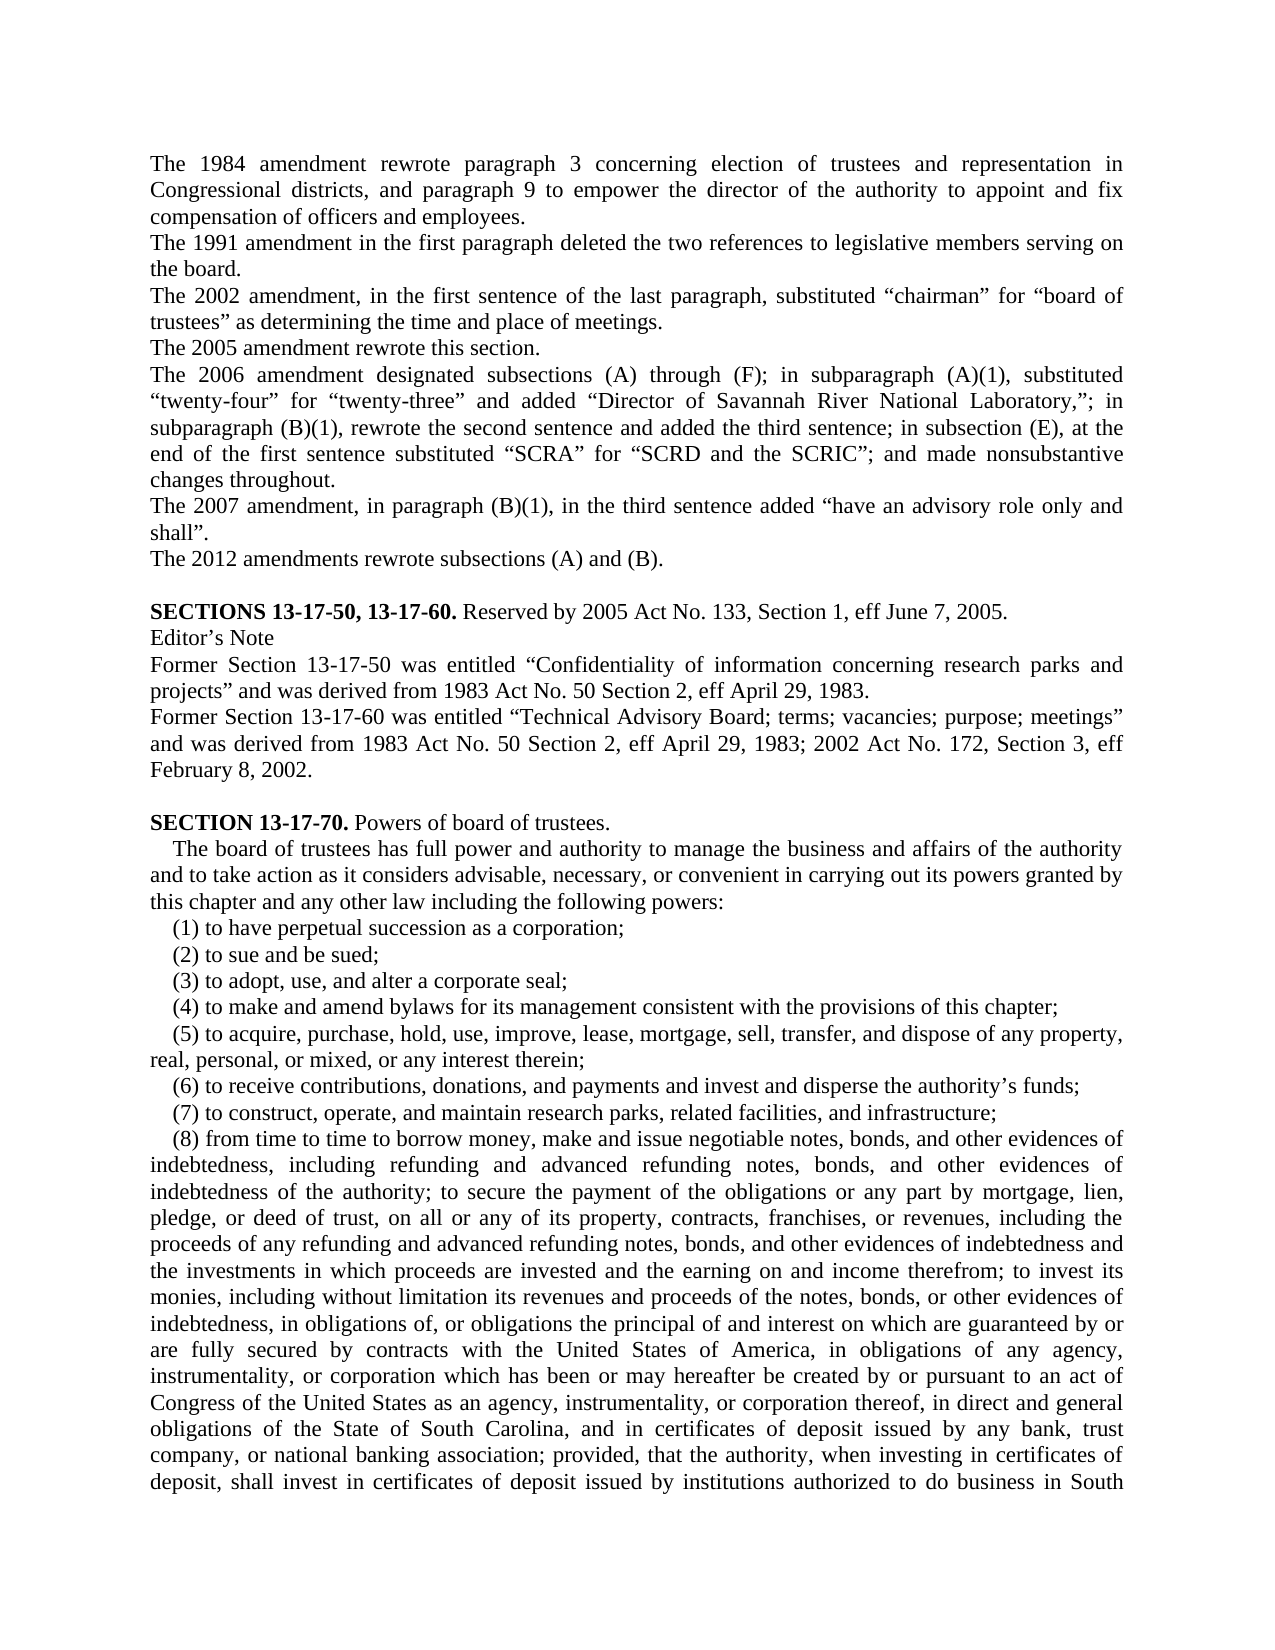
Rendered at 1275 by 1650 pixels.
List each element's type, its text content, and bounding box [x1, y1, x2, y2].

text (6) to receive contributions, donations, and payments and invest and disperse the authority’s funds; [150, 1072, 1125, 1099]
text (4) to make and amend bylaws for its management consistent with the provisions of this chapter; [150, 993, 1125, 1020]
text (7) to construct, operate, and maintain research parks, related facilities, and infrastructure; [150, 1099, 1125, 1125]
text (1) to have perpetual succession as a corporation; [150, 914, 1125, 941]
text Editor’s Note [150, 624, 1125, 651]
text The 2012 amendments rewrote subsections (A) and (B). [150, 545, 1125, 572]
text The 2002 amendment, in the first sentence of the last paragraph, substituted “chairman” for “board of trustees” as determining the time and place of meetings. [150, 282, 1125, 334]
text The 2007 amendment, in paragraph (B)(1), in the third sentence added “have an advisory role only and shall”. [150, 493, 1125, 545]
text SECTIONS 13-17-50, 13-17-60. Reserved by 2005 Act No. 133, Section 1, eff June 7, 2005. [150, 598, 1125, 624]
text (2) to sue and be sued; [150, 941, 1125, 967]
text Former Section 13-17-60 was entitled “Technical Advisory Board; terms; vacancies; purpose; meetings” and was derived from 1983 Act No. 50 Section 2, eff April 29, 1983; 2002 Act No. 172, Section 3, eff February 8, 2002. [150, 703, 1125, 782]
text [150, 1125, 1125, 1494]
text The 2006 amendment designated subsections (A) through (F); in subparagraph (A)(1), substituted “twenty-four” for “twenty-three” and added “Director of Savannah River National Laboratory,”; in subparagraph (B)(1), rewrote the second sentence and added the third sentence; in subsection (E), at the end of the first sentence substituted “SCRA” for “SCRD and the SCRIC”; and made nonsubstantive changes throughout. [150, 361, 1125, 493]
text The board of trustees has full power and authority to manage the business and affairs of the authority and to take action as it considers advisable, necessary, or convenient in carrying out its powers granted by this chapter and any other law including the following powers: [150, 835, 1125, 914]
text (3) to adopt, use, and alter a corporate seal; [150, 967, 1125, 993]
text The 1984 amendment rewrote paragraph 3 concerning election of trustees and representation in Congressional districts, and paragraph 9 to empower the director of the authority to appoint and fix compensation of officers and employees. [150, 150, 1125, 229]
text (5) to acquire, purchase, hold, use, improve, lease, mortgage, sell, transfer, and dispose of any property, real, personal, or mixed, or any interest therein; [150, 1020, 1125, 1072]
text The 1991 amendment in the first paragraph deleted the two references to legislative members serving on the board. [150, 229, 1125, 282]
text Former Section 13-17-50 was entitled “Confidentiality of information concerning research parks and projects” and was derived from 1983 Act No. 50 Section 2, eff April 29, 1983. [150, 651, 1125, 703]
text SECTION 13-17-70. Powers of board of trustees. [150, 809, 1125, 835]
text The 2005 amendment rewrote this section. [150, 334, 1125, 361]
